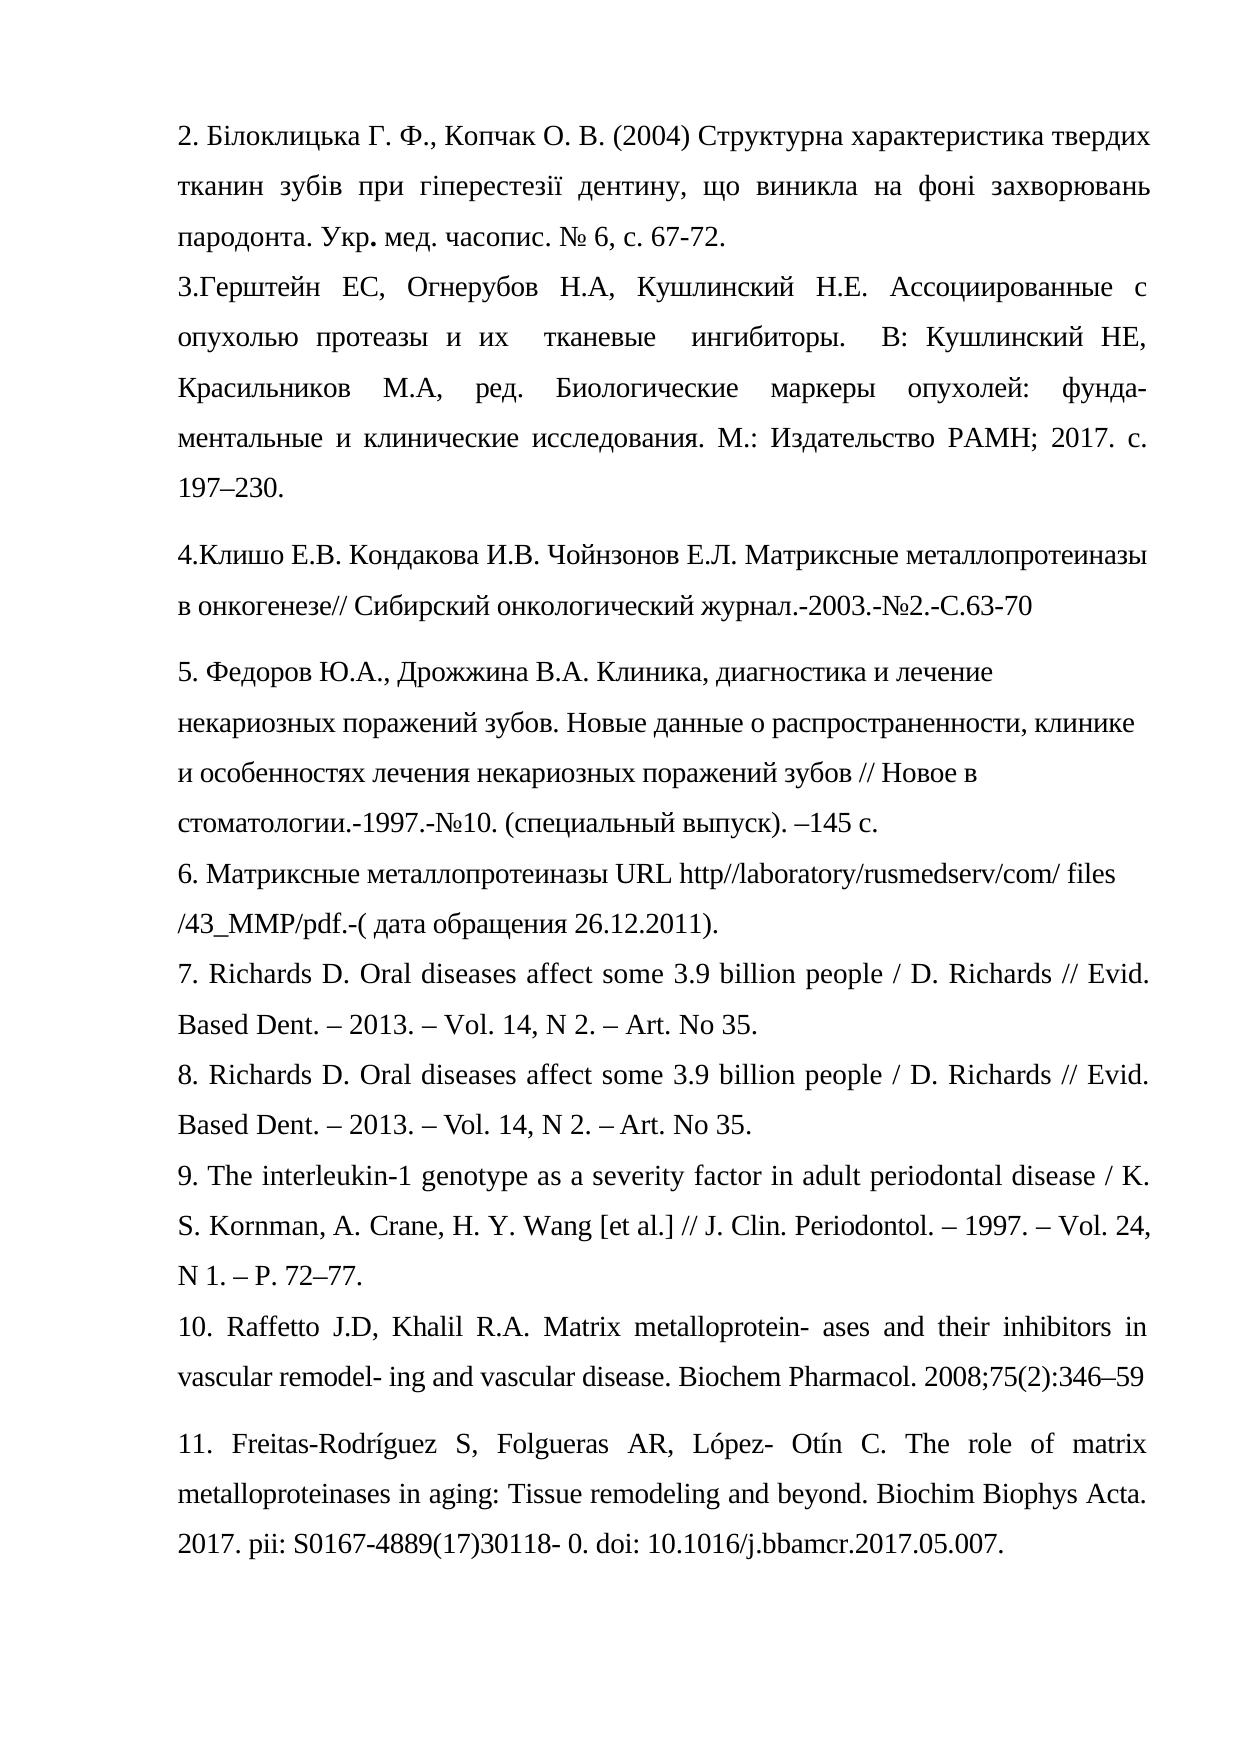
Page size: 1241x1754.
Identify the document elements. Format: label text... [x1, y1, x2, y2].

text 5. Федоров Ю.А., Дрожжина В.А. Клиника, диагностика и лечение некариозных поражений зубов. Новые данные о распространенности, клинике и особенностях лечения некариозных поражений зубов // Новое в стоматологии.-1997.-№10. (специальный выпуск). –145 с. [177, 654, 1152, 839]
text 11. Freitas-Rodríguez S, Folgueras AR, López- Otín C. The role of matrix metalloproteinases in aging: Tissue remodeling and beyond. Biochim Biophys Acta. 2017. pii: S0167-4889(17)30118- 0. doi: 10.1016/j.bbamcr.2017.05.007. [177, 1426, 1147, 1560]
text 10. Raffetto J.D, Khalil R.A. Matrix metalloprotein- ases and their inhibitors in vascular remodel- ing and vascular disease. Biochem Pharmacol. 2008;75(2):346–59 [177, 1309, 1147, 1392]
text 3.Герштейн ЕС, Огнерубов Н.А, Кушлинский Н.Е. Ассоциированные с опухолью протеазы и их тканевые ингибиторы. В: Кушлинский НЕ, Красильников М.А, ред. Биологические маркеры опухолей: фунда- ментальные и клинические исследования. М.: Издательство РАМН; 2017. с. 197–230. [177, 269, 1147, 504]
text 9. The interleukin-1 genotype as a severity factor in adult periodontal disease / K. S. Kornman, A. Crane, H. Y. Wang [et al.] // J. Clin. Periodontol. ‒ 1997. ‒ Vol. 24, N 1. ‒ P. 72‒77. [177, 1158, 1152, 1292]
text 7. Richards D. Oral diseases affect some 3.9 billion people / D. Richards // Evid. Based Dent. ‒ 2013. ‒ Vol. 14, N 2. ‒ Art. No 35. [177, 956, 1152, 1040]
text 4.Клишо Е.В. Кондакова И.В. Чойнзонов Е.Л. Матриксные металлопротеиназы в онкогенезе// Сибирский онкологический журнал.-2003.-№2.-С.63-70 [177, 537, 1147, 621]
text 8. Richards D. Oral diseases affect some 3.9 billion people / D. Richards // Evid. Based Dent. ‒ 2013. ‒ Vol. 14, N 2. ‒ Art. No 35. [177, 1057, 1152, 1141]
text 6. Матриксные металлопротеиназы URL http//laboratory/rusmedserv/com/ files /43_MMP/pdf.-( дата обращения 26.12.2011). [177, 856, 1152, 940]
text 2. Білоклицька Г. Ф., Копчак О. В. (2004) Структурна характеристика твердих тканин зубів при гіперестезії дентину, що виникла на фоні захворювань пародонта. Укр. мед. часопис. № 6, с. 67-72. [177, 118, 1152, 252]
